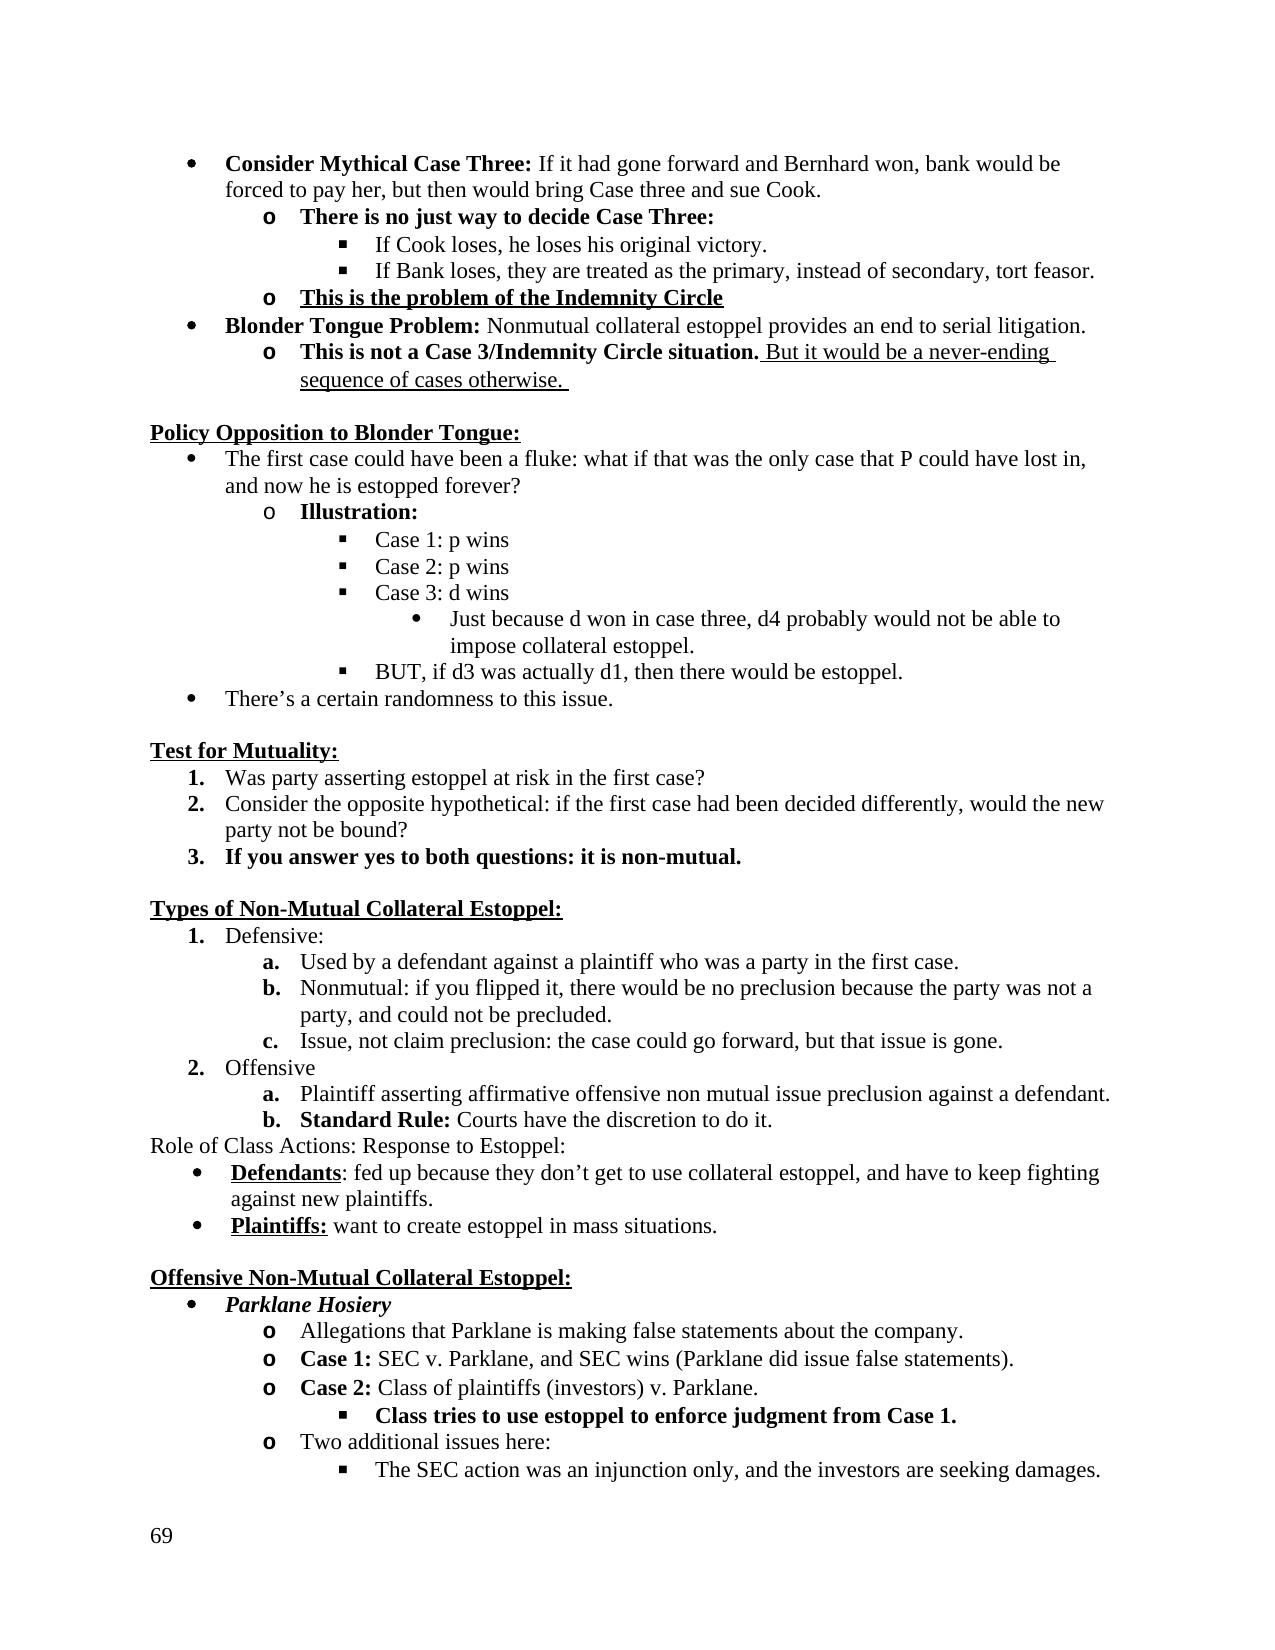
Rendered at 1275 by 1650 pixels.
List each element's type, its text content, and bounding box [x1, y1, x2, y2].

list Consider Mythical Case Three: If it had gone forward and Bernhard won, bank would be forced to pay her, but then would bring Case three and sue Cook. [187, 395, 1125, 447]
list Used by a defendant against a plaintiff who was a party in the first case. [262, 1193, 1125, 1219]
list This is the problem of the Indemnity Circle [262, 528, 1125, 557]
list Nonmutual: if you flipped it, there would be no preclusion because the party was not a party, and could not be precluded. [262, 1219, 1125, 1272]
list Was party asserting estoppel at risk in the first case? [187, 1008, 1125, 1035]
list There’s a certain randomness to this issue. [187, 929, 1125, 956]
list Plaintiffs: want to create estoppel in mass situations. [193, 1456, 1125, 1483]
list Case 3: d wins [337, 824, 1125, 850]
list Case 1: P sues D, but D wins. [262, 178, 1125, 206]
text Role of Class Actions: Response to Estoppel: [150, 1377, 1125, 1404]
list Consider the opposite hypothetical: if the first case had been decided differently, would the new party not be bound? [187, 1035, 1125, 1087]
list Illustration: [262, 743, 1125, 771]
text Policy Opposition to Blonder Tongue: [150, 664, 1125, 690]
list If you answer yes to both questions: it is non-mutual. [187, 1087, 1125, 1114]
list Plaintiff asserting affirmative offensive non mutual issue preclusion against a defendant. [262, 1324, 1125, 1351]
text Types of Non-Mutual Collateral Estoppel: [150, 1140, 1125, 1166]
list BUT, if d3 was actually d1, then there would be estoppel. [337, 903, 1125, 929]
list There is no just way to decide Case Three: [262, 447, 1125, 476]
list Result: Overthrows mutuality all together. [337, 316, 1125, 342]
list Just because d won in case three, d4 probably would not be able to impose collateral estoppel. [412, 850, 1125, 903]
list This is not a Case 3/Indemnity Circle situation. But it would be a never-ending sequence of cases otherwise. [262, 583, 1125, 637]
text Policy Rationales for Non-Mutuality: [150, 368, 1125, 395]
list Case 1: p wins [337, 771, 1125, 797]
list Blonder Tongue Problem: Nonmutual collateral estoppel provides an end to serial litigation. [187, 557, 1125, 583]
list Issue, not claim preclusion: the case could go forward, but that issue is gone. [262, 1272, 1125, 1298]
list The first case could have been a fluke: what if that was the only case that P could have lost in, and now he is estopped forever? [187, 690, 1125, 743]
list Case 2: P sues D2, but D2 shoots back with collateral estoppel. [262, 206, 1125, 235]
list Case 2: p wins [337, 797, 1125, 824]
text Test for Mutuality: [150, 982, 1125, 1008]
list In mismatched cases, where one very powerful litigant can keep litigating over and over again, the only way to stop is to preclude him. [337, 263, 1125, 316]
list Offensive [187, 1298, 1125, 1324]
list Defendants: fed up because they don’t get to use collateral estoppel, and have to keep fighting against new plaintiffs. [193, 1404, 1125, 1456]
list Standard Rule: Courts have the discretion to do it. [262, 1351, 1125, 1377]
list Defensive: [187, 1166, 1125, 1193]
list If Bank loses, they are treated as the primary, instead of secondary, tort feasor. [337, 502, 1125, 528]
list Patent litigation case: P claims to own patent, and says smaller people are violating it. [262, 150, 1125, 178]
list If Cook loses, he loses his original victory. [337, 476, 1125, 502]
list Holding: Plaintiff can be precluded by D2, even though D2 was not part of the first case. [262, 235, 1125, 263]
